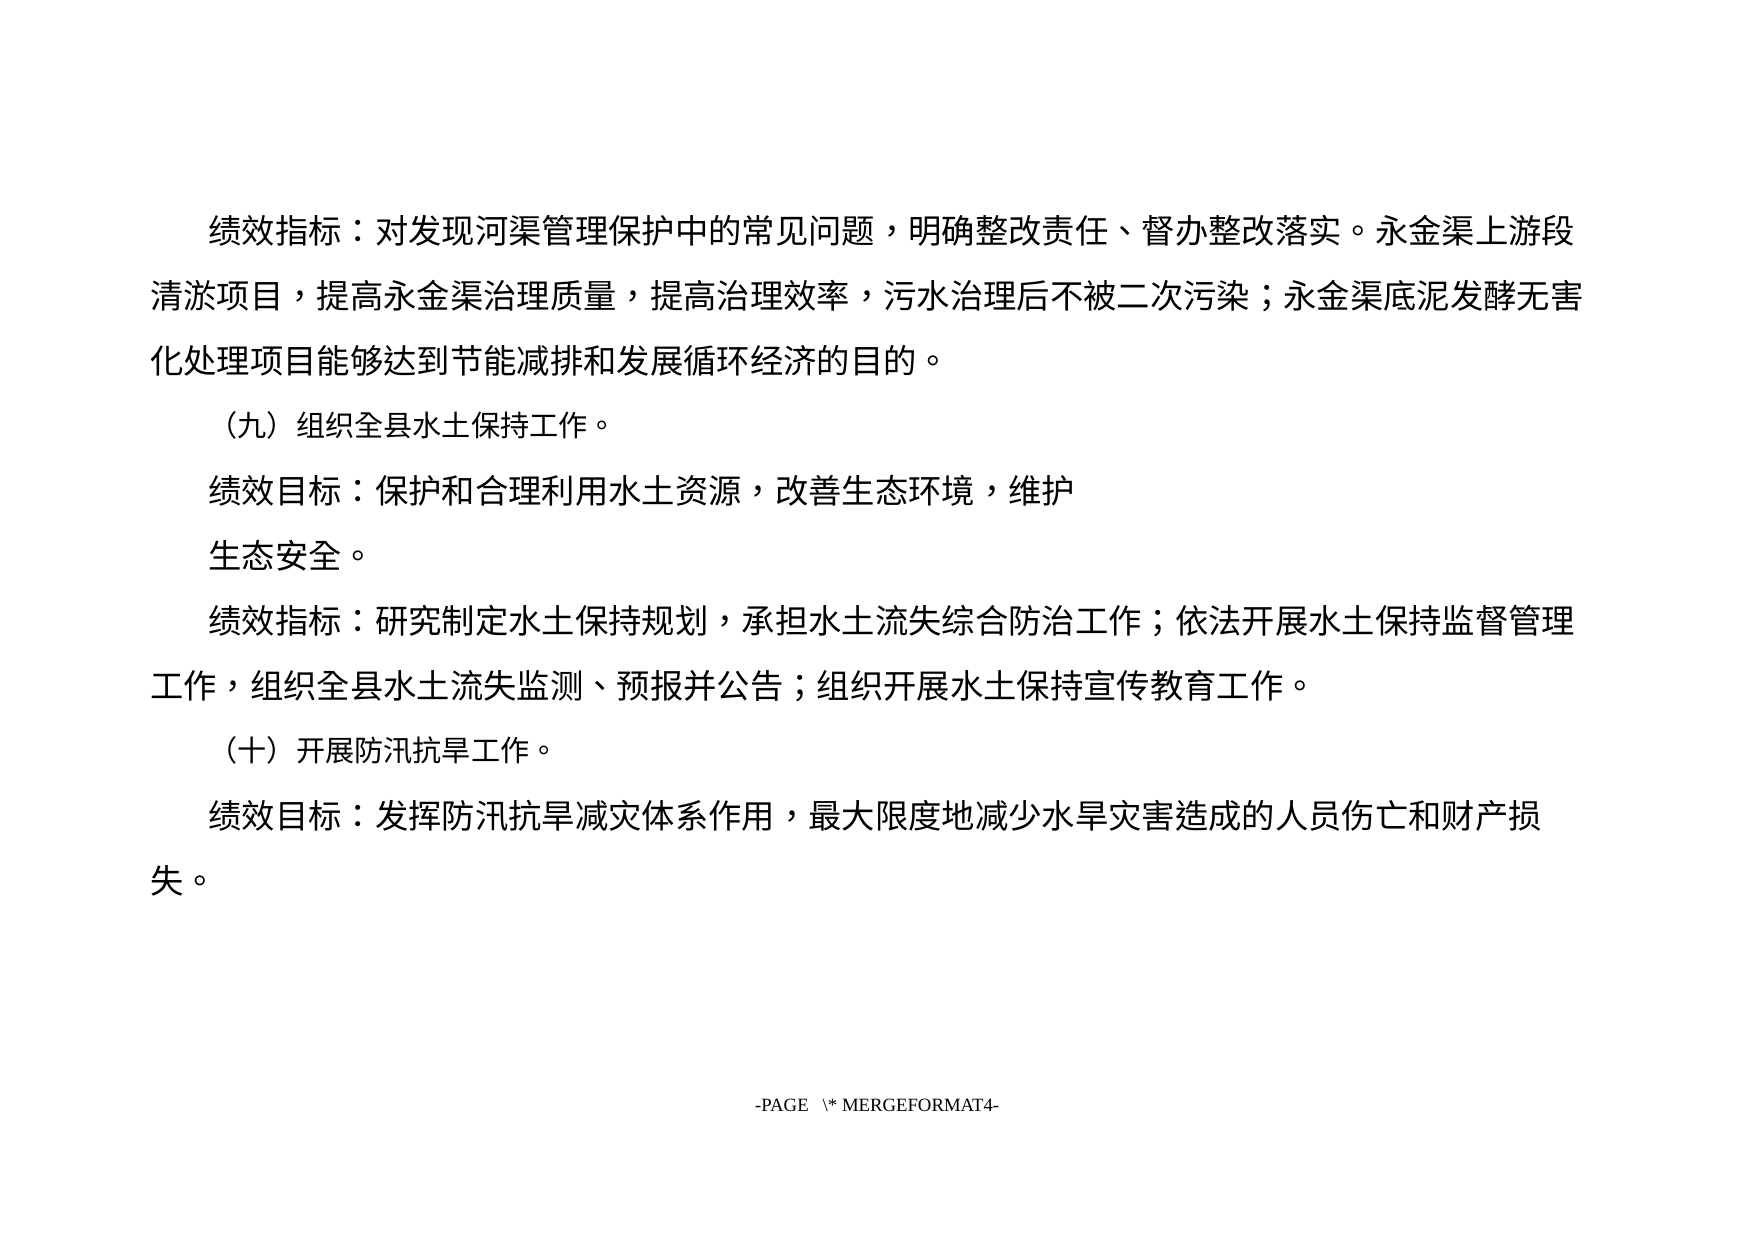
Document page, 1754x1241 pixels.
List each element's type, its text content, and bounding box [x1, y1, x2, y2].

text 绩效目标：保护和合理利用水土资源，改善生态环境，维护 [150, 458, 1604, 523]
text 绩效目标：发挥防汛抗旱减灾体系作用，最大限度地减少水旱灾害造成的人员伤亡和财产损失。 [150, 783, 1604, 913]
text （九）组织全县水土保持工作。 [150, 393, 1604, 458]
text 绩效指标：研究制定水土保持规划，承担水土流失综合防治工作；依法开展水土保持监督管理工作，组织全县水土流失监测、预报并公告；组织开展水土保持宣传教育工作。 [150, 588, 1604, 718]
text 生态安全。 [150, 523, 1604, 588]
text 绩效指标：对发现河渠管理保护中的常见问题，明确整改责任、督办整改落实。永金渠上游段清淤项目，提高永金渠治理质量，提高治理效率，污水治理后不被二次污染；永金渠底泥发酵无害化处理项目能够达到节能减排和发展循环经济的目的。 [150, 198, 1604, 393]
text （十）开展防汛抗旱工作。 [150, 718, 1604, 783]
